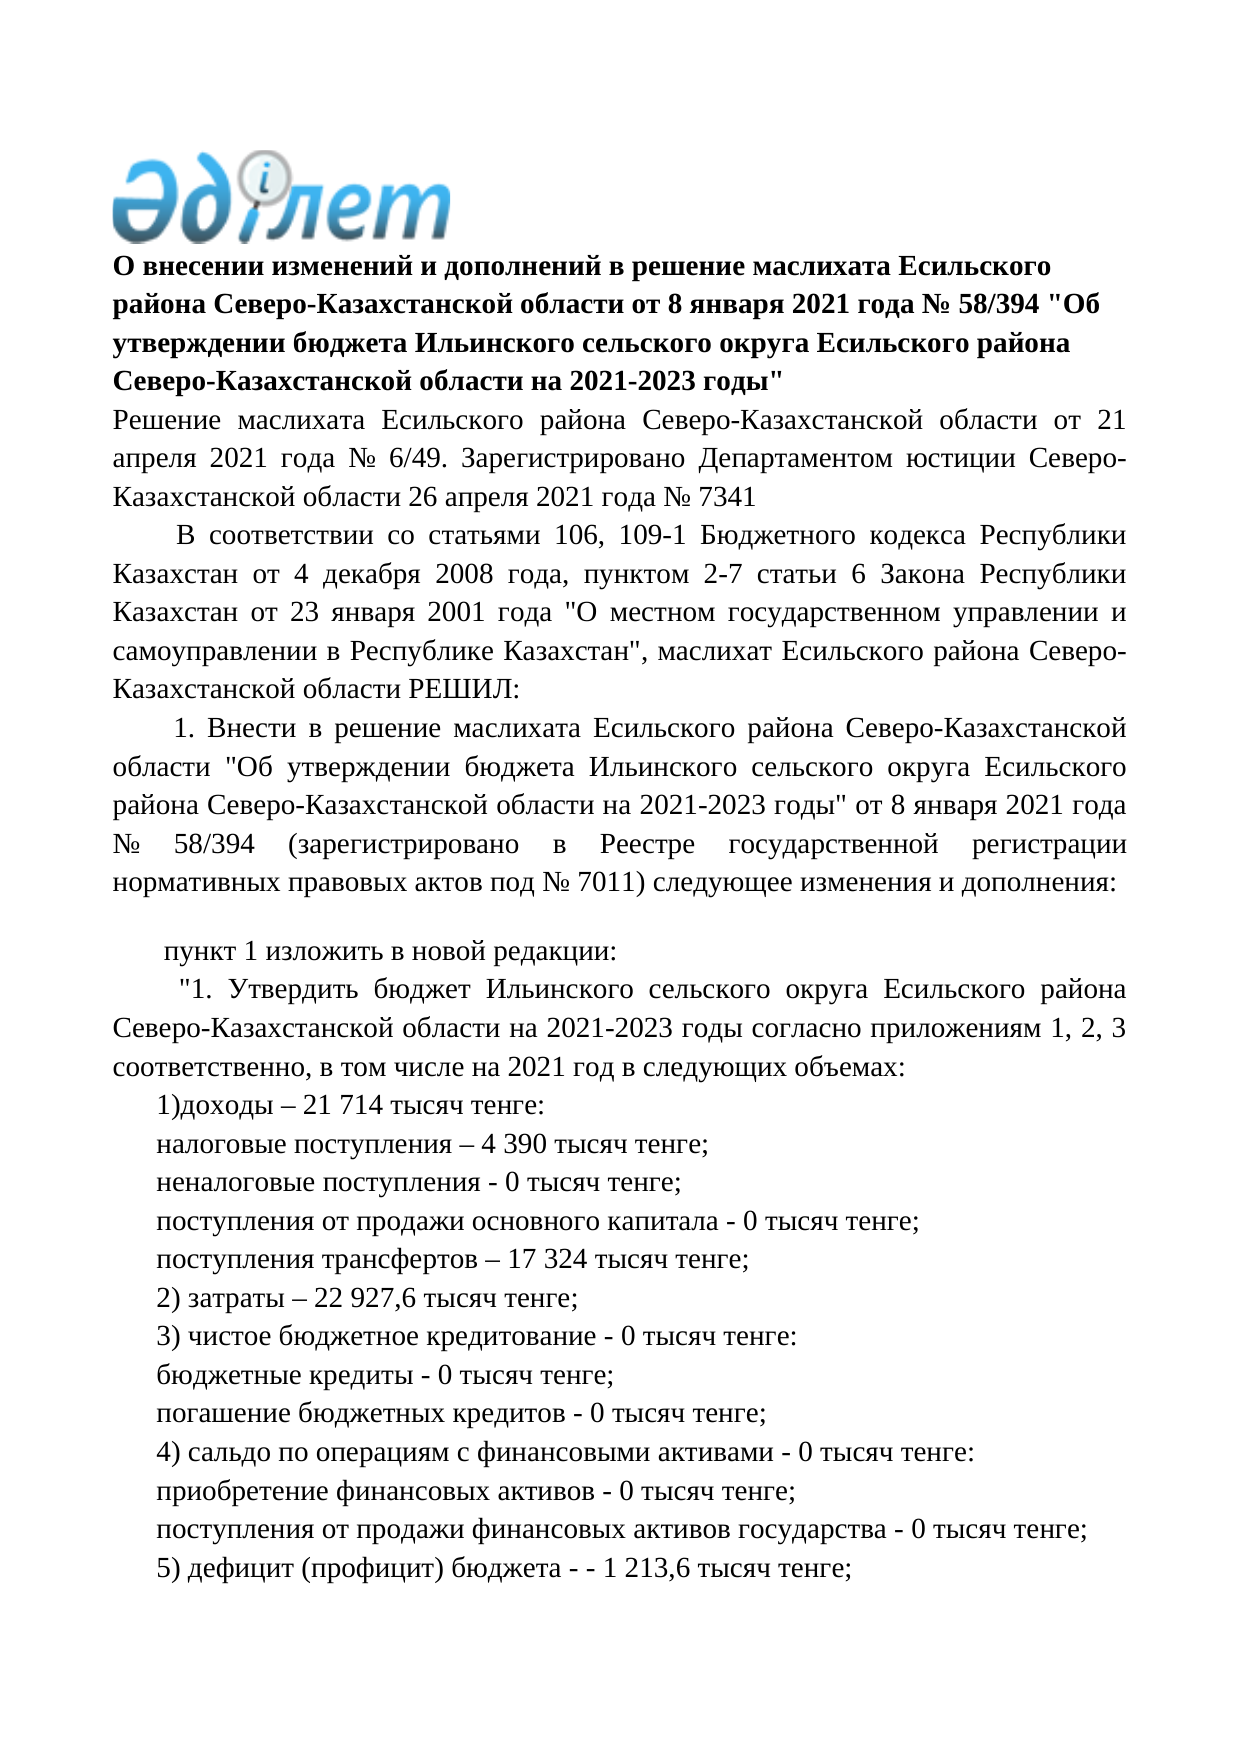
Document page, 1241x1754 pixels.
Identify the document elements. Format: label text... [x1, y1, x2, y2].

text "1. Утвердить бюджет Ильинского сельского округа Есильского района Северо-Казахстанской области на 2021-2023 годы согласно приложениям 1, 2, 3 соответственно, в том числе на 2021 год в следующих объемах: [112, 972, 1128, 1082]
text 1. Внести в решение маслихата Есильского района Северо-Казахстанской области "Об утверждении бюджета Ильинского сельского округа Есильского района Северо-Казахстанской области на 2021-2023 годы" от 8 января 2021 года № 58/394 (зарегистрировано в Реестре государственной регистрации нормативных правовых актов под № 7011) следующее изменения и дополнения: [112, 710, 1128, 898]
text О внесении изменений и дополнений в решение маслихата Есильского района Северо-Казахстанской области от 8 января 2021 года № 58/394 "Об утверждении бюджета Ильинского сельского округа Есильского района Северо-Казахстанской области на 2021-2023 годы" [112, 248, 1128, 397]
text пункт 1 изложить в новой редакции: [112, 933, 1128, 967]
text бюджетные кредиты - 0 тысяч тенге; [112, 1357, 1128, 1391]
text Решение маслихата Есильского района Северо-Казахстанской области от 21 апреля 2021 года № 6/49. Зарегистрировано Департаментом юстиции Северо-Казахстанской области 26 апреля 2021 года № 7341 [112, 402, 1128, 512]
text 5) дефицит (профицит) бюджета - - 1 213,6 тысяч тенге; [112, 1550, 1128, 1583]
text В соответствии со статьями 106, 109-1 Бюджетного кодекса Республики Казахстан от 4 декабря 2008 года, пунктом 2-7 статьи 6 Закона Республики Казахстан от 23 января 2001 года "О местном государственном управлении и самоуправлении в Республике Казахстан", маслихат Есильского района Северо-Казахстанской области РЕШИЛ: [112, 517, 1128, 705]
text 3) чистое бюджетное кредитование - 0 тысяч тенге: [112, 1318, 1128, 1352]
text 4) сальдо по операциям с финансовыми активами - 0 тысяч тенге: [112, 1434, 1128, 1468]
text неналоговые поступления - 0 тысяч тенге; [112, 1164, 1128, 1198]
text поступления от продажи финансовых активов государства - 0 тысяч тенге; [112, 1511, 1128, 1545]
picture [112, 150, 451, 244]
text погашение бюджетных кредитов - 0 тысяч тенге; [112, 1396, 1128, 1429]
text 1)доходы – 21 714 тысяч тенге: [112, 1087, 1128, 1121]
text налоговые поступления – 4 390 тысяч тенге; [112, 1126, 1128, 1159]
text приобретение финансовых активов - 0 тысяч тенге; [112, 1473, 1128, 1506]
text 2) затраты – 22 927,6 тысяч тенге; [112, 1280, 1128, 1313]
text поступления от продажи основного капитала - 0 тысяч тенге; [112, 1203, 1128, 1236]
text поступления трансфертов – 17 324 тысяч тенге; [112, 1241, 1128, 1275]
